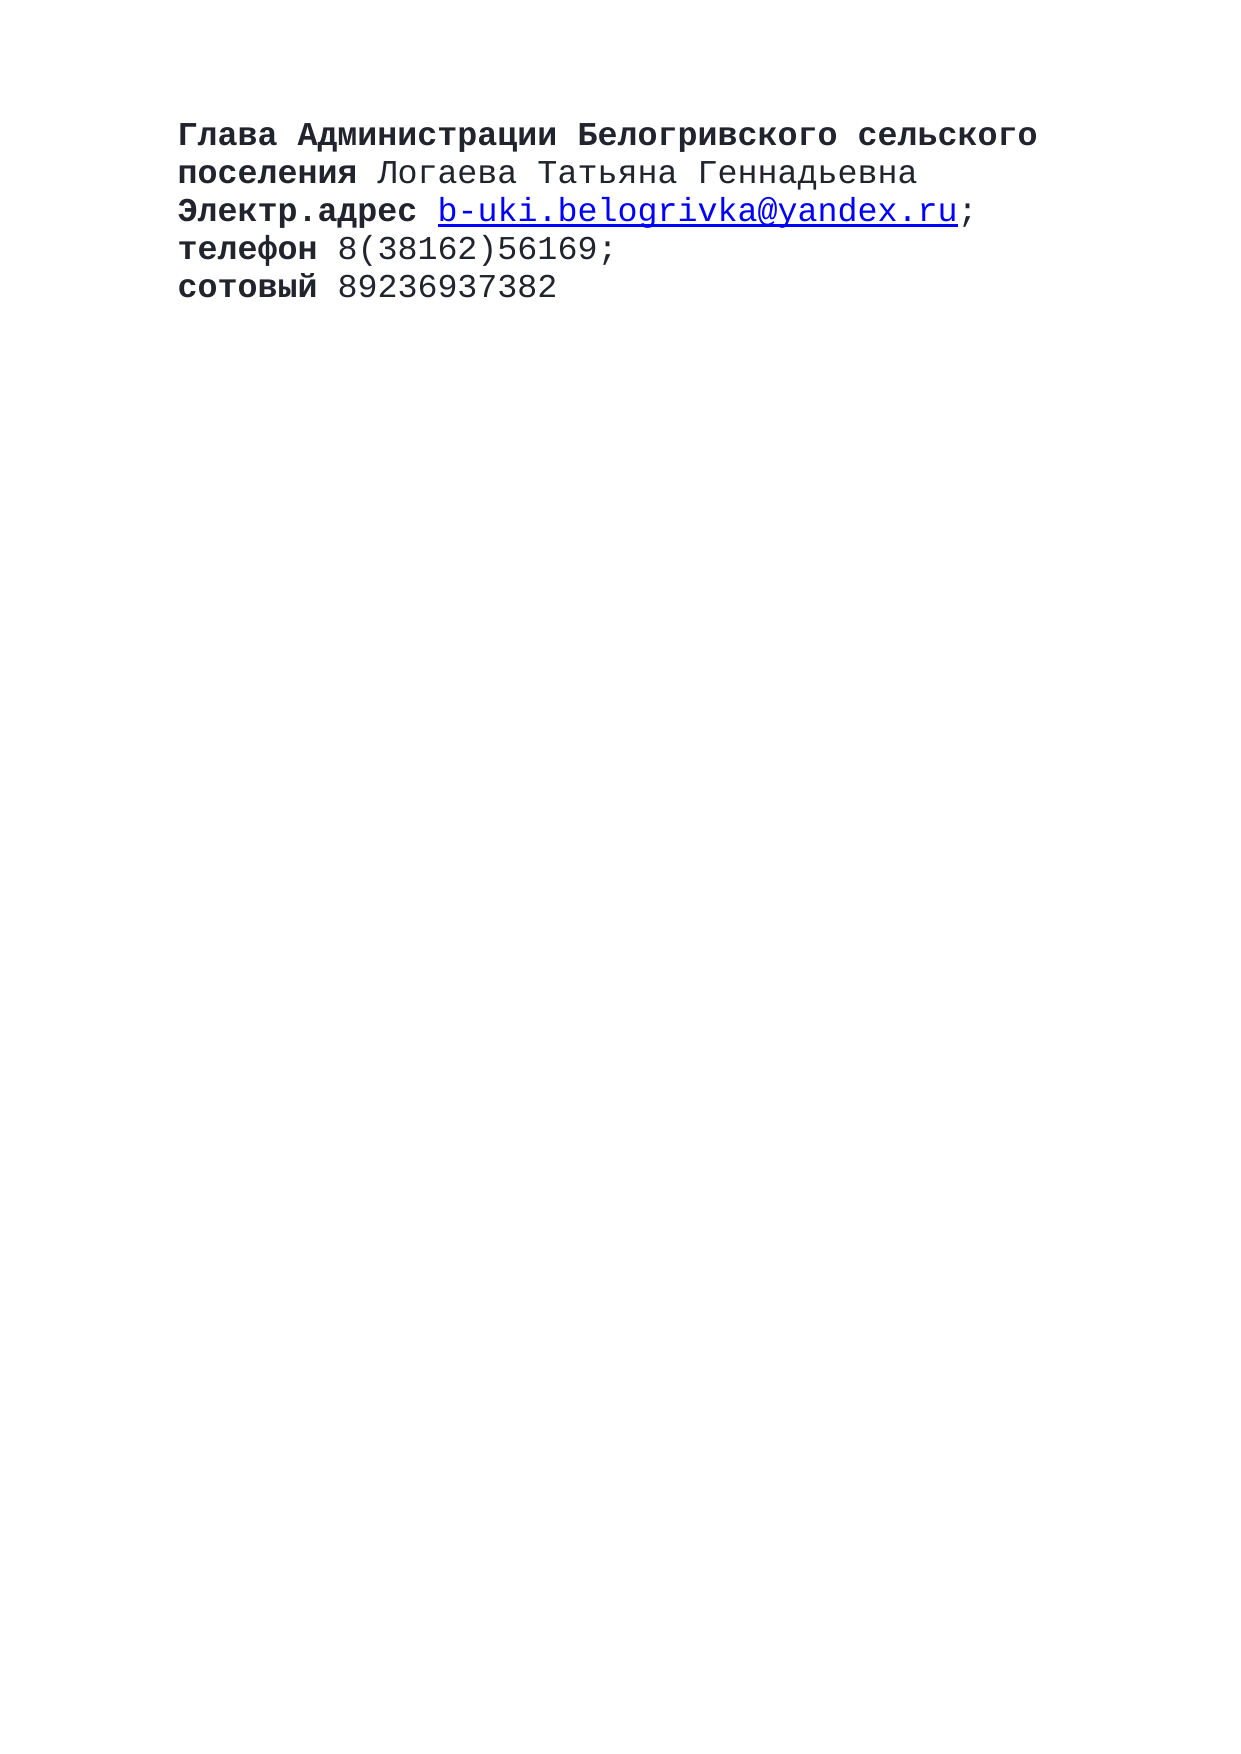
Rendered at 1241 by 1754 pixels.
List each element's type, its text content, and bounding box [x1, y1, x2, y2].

text телефон 8(38162)56169; [177, 232, 1152, 269]
text Глава Администрации Белогривского сельского поселения Логаева Татьяна Геннадьевна [177, 118, 1152, 194]
text Электр.адрес b-uki.belogrivka@yandex.ru; [177, 194, 1152, 232]
text сотовый 89236937382 [177, 269, 1152, 307]
